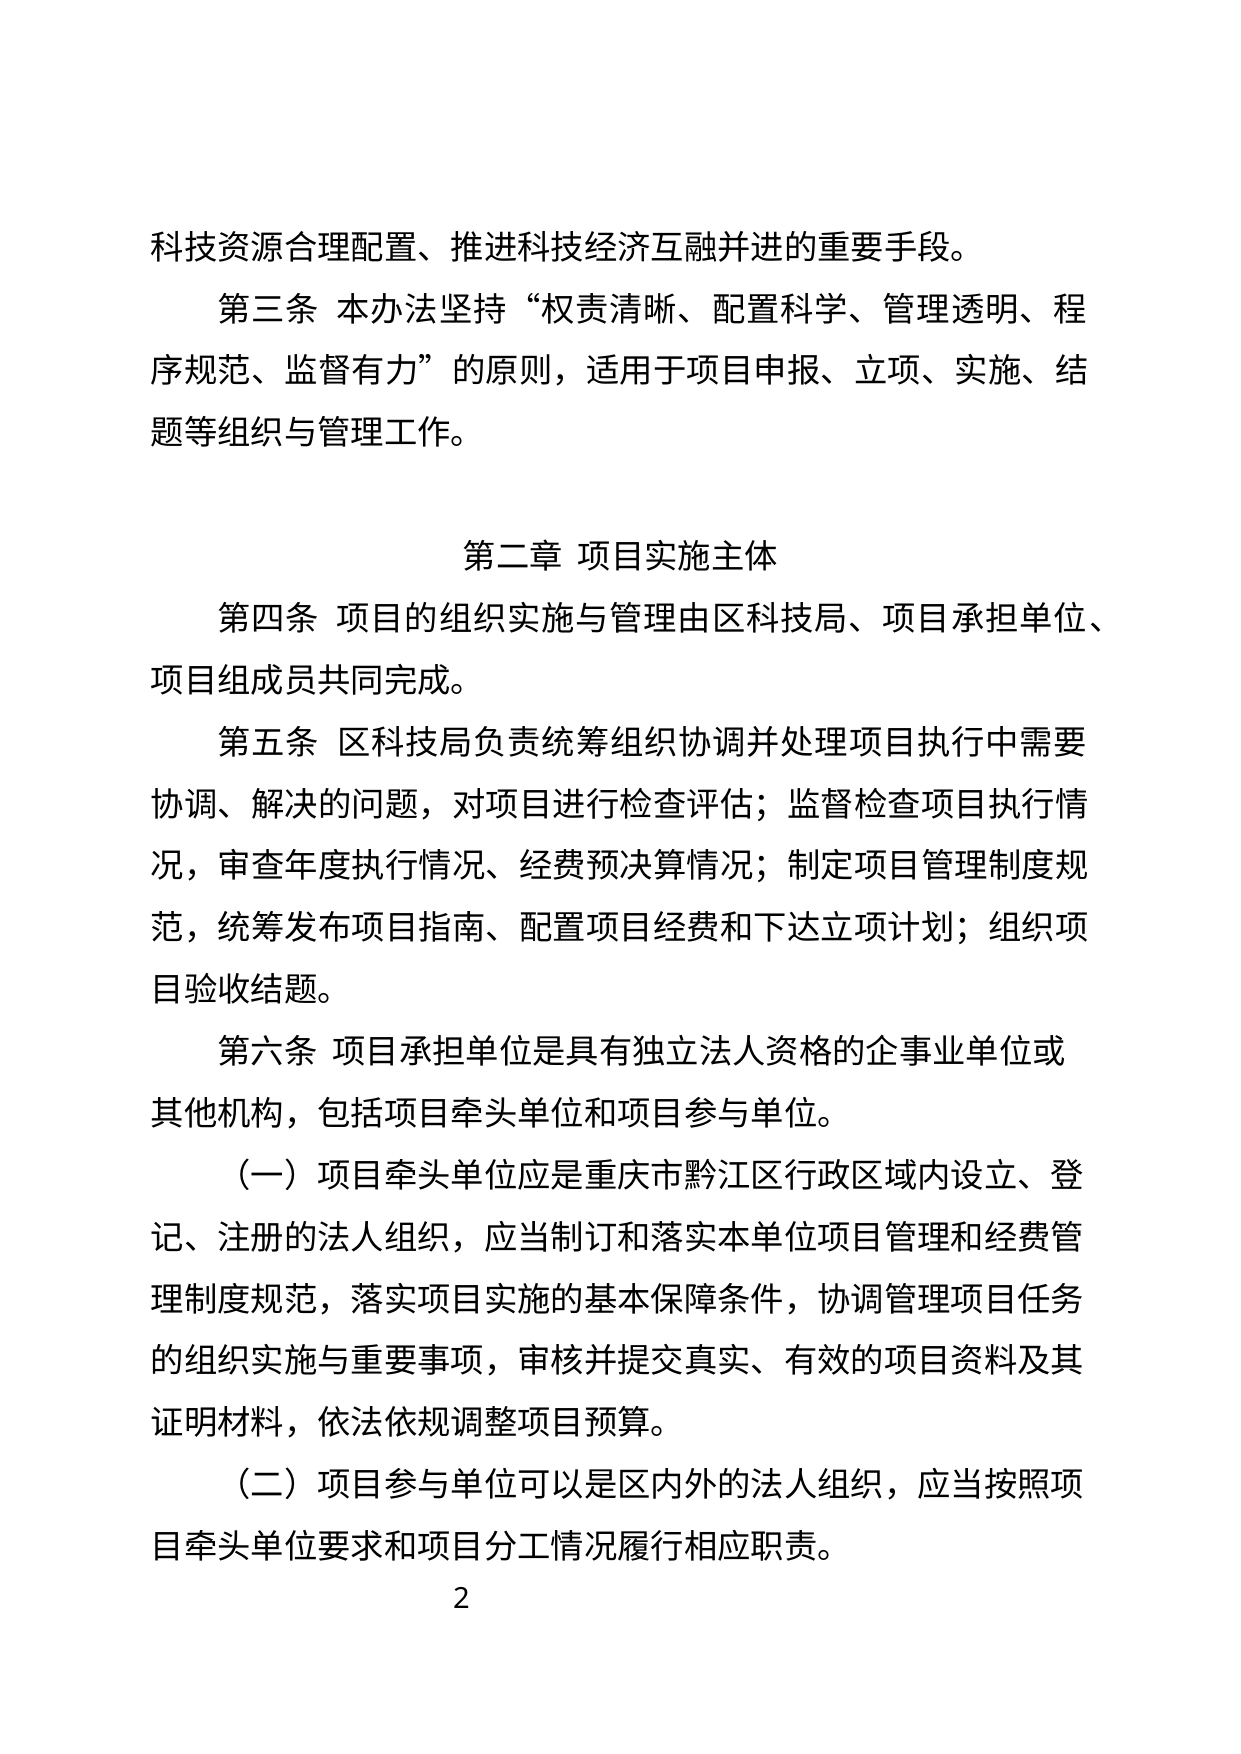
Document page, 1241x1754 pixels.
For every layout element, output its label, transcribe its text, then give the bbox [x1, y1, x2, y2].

text 第二章 项目实施主体 [151, 519, 1089, 581]
text （一）项目牵头单位应是重庆市黔江区行政区域内设立、登记、注册的法人组织，应当制订和落实本单位项目管理和经费管理制度规范，落实项目实施的基本保障条件，协调管理项目任务的组织实施与重要事项，审核并提交真实、有效的项目资料及其证明材料，依法依规调整项目预算。 [151, 1138, 1089, 1447]
text 第四条 项目的组织实施与管理由区科技局、项目承担单位、项目组成员共同完成。 [151, 581, 1089, 704]
text 第六条 项目承担单位是具有独立法人资格的企事业单位或其他机构，包括项目牵头单位和项目参与单位。 [151, 1014, 1089, 1138]
text 第五条 区科技局负责统筹组织协调并处理项目执行中需要协调、解决的问题，对项目进行检查评估；监督检查项目执行情况，审查年度执行情况、经费预决算情况；制定项目管理制度规范，统筹发布项目指南、配置项目经费和下达立项计划；组织项目验收结题。 [151, 704, 1089, 1014]
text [151, 209, 1089, 271]
text （二）项目参与单位可以是区内外的法人组织，应当按照项目牵头单位要求和项目分工情况履行相应职责。 [151, 1447, 1089, 1571]
text 第三条 本办法坚持“权责清晰、配置科学、管理透明、程序规范、监督有力”的原则，适用于项目申报、立项、实施、结题等组织与管理工作。 [151, 271, 1089, 457]
